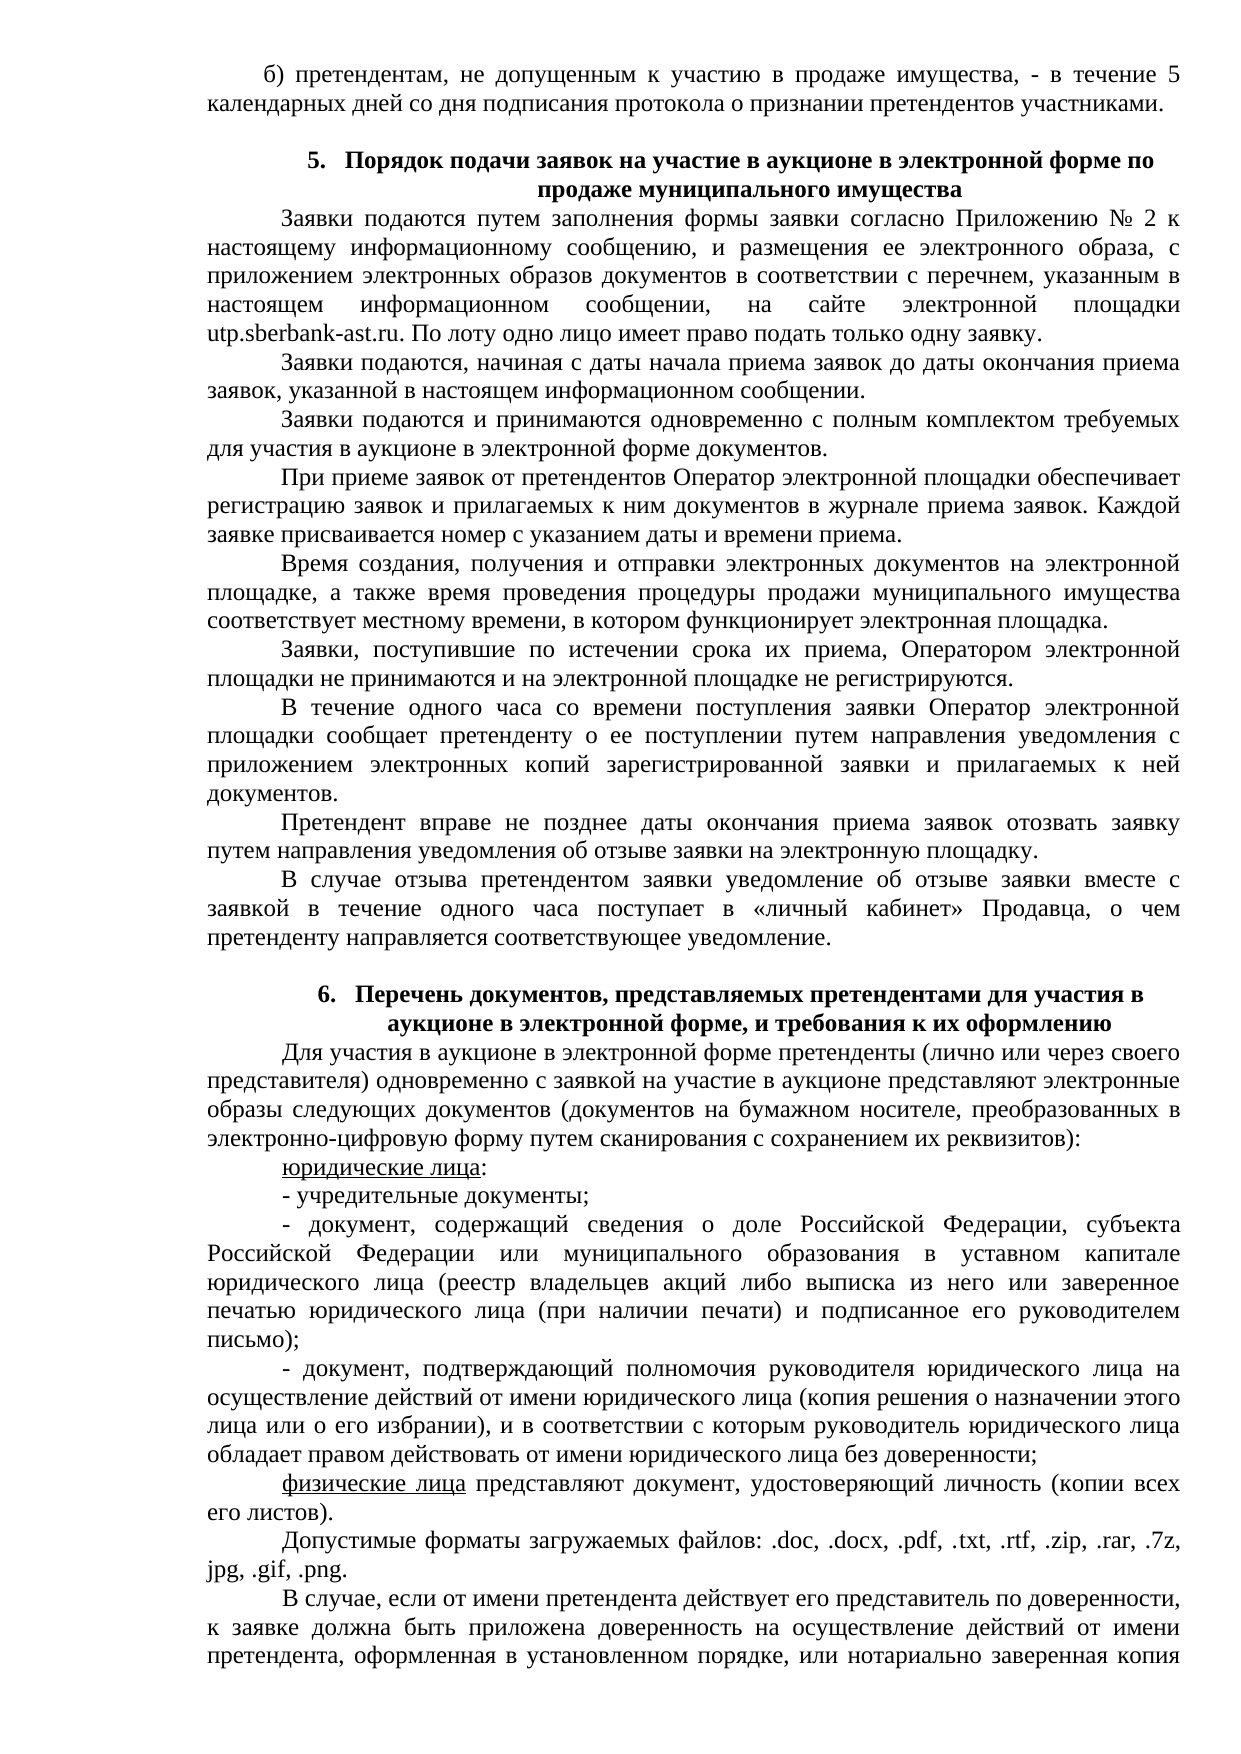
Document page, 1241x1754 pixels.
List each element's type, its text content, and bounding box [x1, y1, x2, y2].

text Допустимые форматы загружаемых файлов: .doc, .docx, .pdf, .txt, .rtf, .zip, .rar, .7z, jpg, .gif, .png. [207, 1525, 1181, 1583]
text Время создания, получения и отправки электронных документов на электронной площадке, а также время проведения процедуры продажи муниципального имущества соответствует местному времени, в котором функционирует электронная площадка. [207, 548, 1181, 634]
text При приеме заявок от претендентов Оператор электронной площадки обеспечивает регистрацию заявок и прилагаемых к ним документов в журнале приема заявок. Каждой заявке присваивается номер с указанием даты и времени приема. [207, 462, 1181, 548]
text Заявки подаются и принимаются одновременно с полным комплектом требуемых для участия в аукционе в электронной форме документов. [207, 404, 1181, 462]
text Заявки подаются, начиная с даты начала приема заявок до даты окончания приема заявок, указанной в настоящем информационном сообщении. [207, 347, 1181, 404]
text - документ, подтверждающий полномочия руководителя юридического лица на осуществление действий от имени юридического лица (копия решения о назначении этого лица или о его избрании), и в соответствии с которым руководитель юридического лица обладает правом действовать от имени юридического лица без доверенности; [207, 1353, 1181, 1468]
text - документ, содержащий сведения о доле Российской Федерации, субъекта Российской Федерации или муниципального образования в уставном капитале юридического лица (реестр владельцев акций либо выписка из него или заверенное печатью юридического лица (при наличии печати) и подписанное его руководителем письмо); [207, 1209, 1181, 1353]
text юридические лица: [207, 1152, 1181, 1180]
text Заявки, поступившие по истечении срока их приема, Оператором электронной площадки не принимаются и на электронной площадке не регистрируются. [207, 634, 1181, 692]
text В случае отзыва претендентом заявки уведомление об отзыве заявки вместе с заявкой в течение одного часа поступает в «личный кабинет» Продавца, о чем претенденту направляется соответствующее уведомление. [207, 864, 1181, 950]
list Перечень документов, представляемых претендентами для участия в аукционе в электронной форме, и требования к их оформлению [281, 979, 1181, 1037]
text - учредительные документы; [207, 1180, 1181, 1209]
text Претендент вправе не позднее даты окончания приема заявок отозвать заявку путем направления уведомления об отзыве заявки на электронную площадку. [207, 807, 1181, 864]
text б) претендентам, не допущенным к участию в продаже имущества, - в течение 5 календарных дней со дня подписания протокола о признании претендентов участниками. [207, 59, 1181, 117]
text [207, 1583, 1181, 1669]
text В течение одного часа со времени поступления заявки Оператор электронной площадки сообщает претенденту о ее поступлении путем направления уведомления с приложением электронных копий зарегистрированной заявки и прилагаемых к ней документов. [207, 692, 1181, 807]
text Заявки подаются путем заполнения формы заявки согласно Приложению № 2 к настоящему информационному сообщению, и размещения ее электронного образа, с приложением электронных образов документов в соответствии с перечнем, указанным в настоящем информационном сообщении, на сайте электронной площадки utp.sberbank-ast.ru. По лоту одно лицо имеет право подать только одну заявку. [207, 203, 1181, 347]
list Порядок подачи заявок на участие в аукционе в электронной форме по продаже муниципального имущества [281, 145, 1181, 203]
text физические лица представляют документ, удостоверяющий личность (копии всех его листов). [207, 1468, 1181, 1525]
text Для участия в аукционе в электронной форме претенденты (лично или через своего представителя) одновременно с заявкой на участие в аукционе представляют электронные образы следующих документов (документов на бумажном носителе, преобразованных в электронно-цифровую форму путем сканирования с сохранением их реквизитов): [207, 1037, 1181, 1152]
